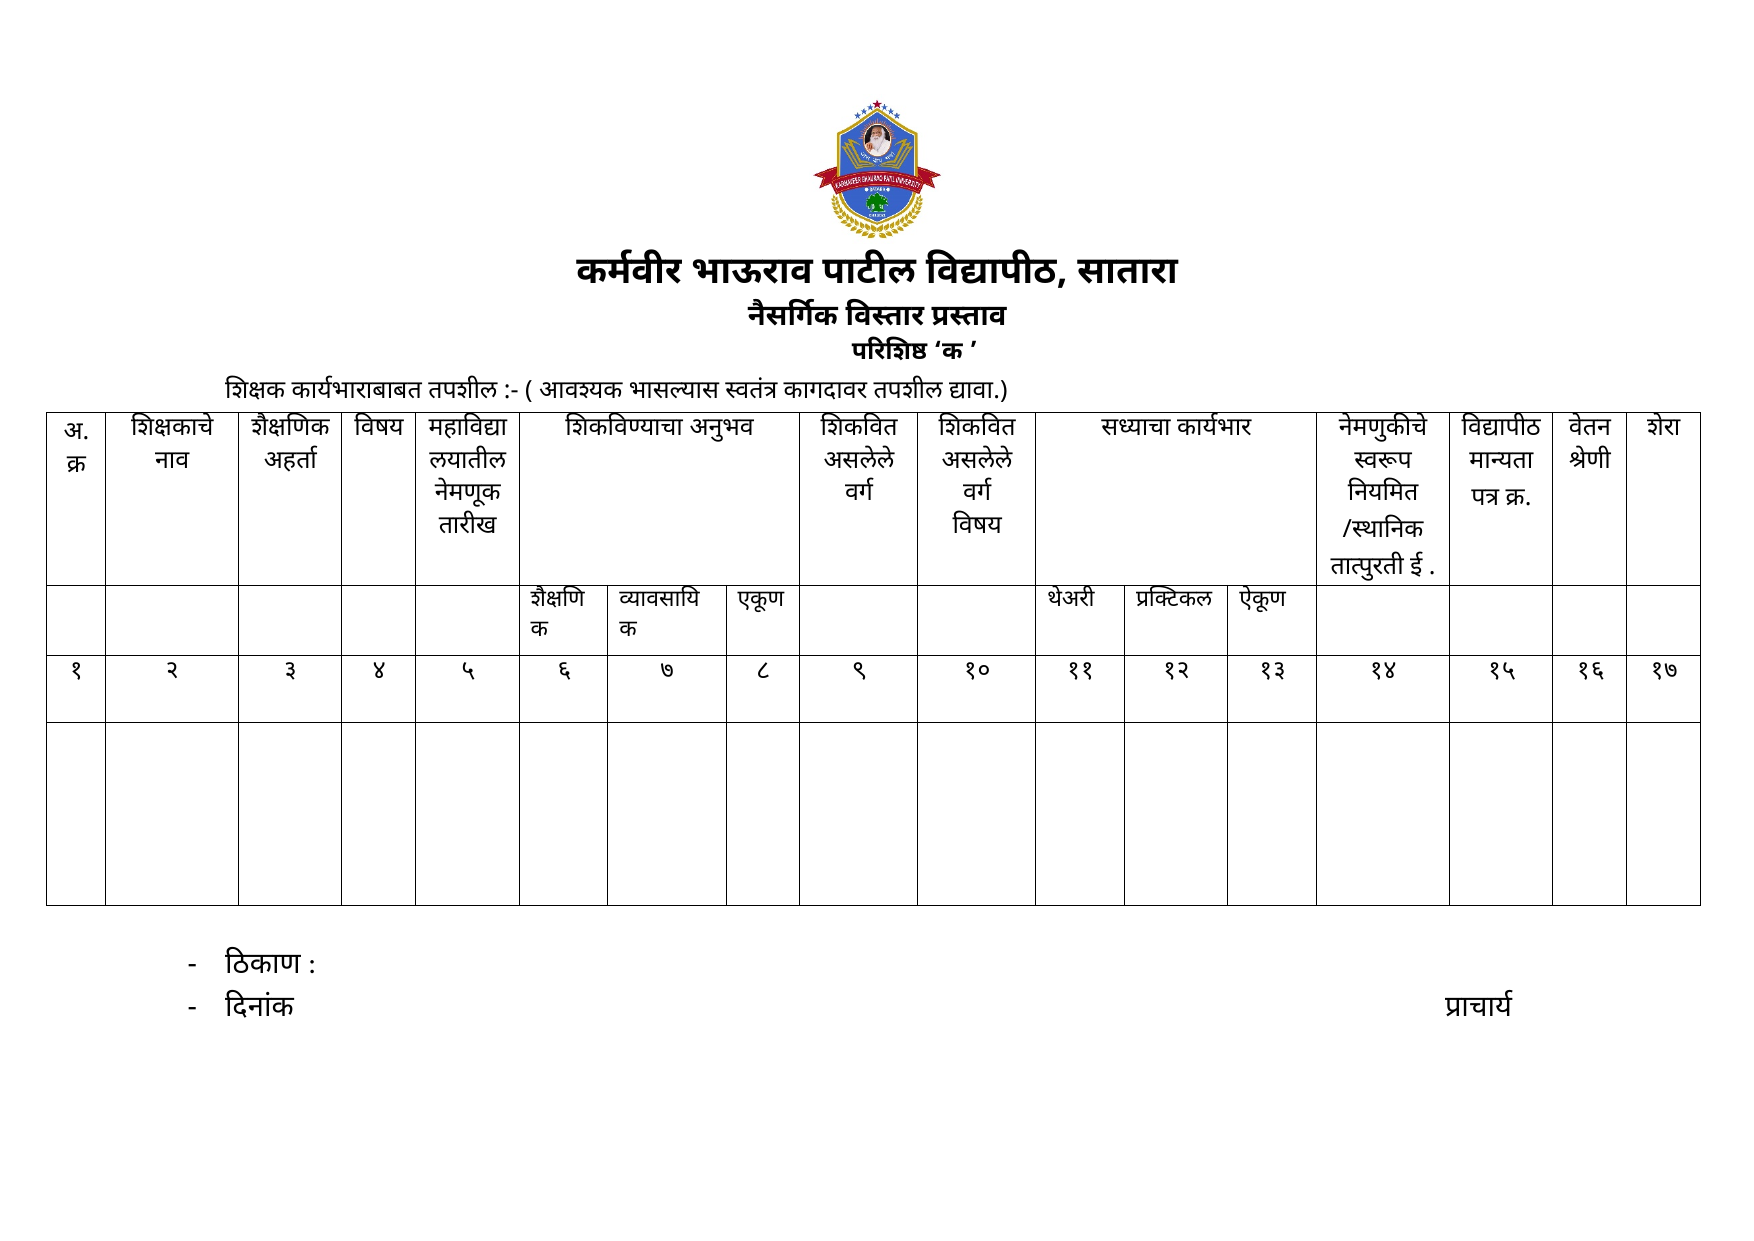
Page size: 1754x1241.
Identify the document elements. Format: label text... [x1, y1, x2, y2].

table_header विषय [342, 413, 415, 585]
table_cell थेअरी [1036, 586, 1124, 655]
table_cell ४ [342, 656, 415, 722]
table_cell [239, 586, 341, 655]
table_cell [106, 723, 238, 905]
table_cell [416, 723, 519, 905]
table_cell १० [918, 656, 1035, 722]
table_header शिकवित असलेले वर्ग विषय [918, 413, 1035, 585]
table_cell [239, 723, 341, 905]
table_cell ९ [800, 656, 917, 722]
table_cell ६ [520, 656, 607, 722]
table_cell ३ [239, 656, 341, 722]
table_cell ७ [608, 656, 726, 722]
table_cell [1125, 723, 1227, 905]
table_cell १४ [1317, 656, 1449, 722]
table_cell शैक्षणिक [520, 586, 607, 655]
list ठिकाण : [187, 943, 1604, 986]
table_cell [918, 586, 1035, 655]
table_cell [800, 586, 917, 655]
table_cell [1627, 723, 1700, 905]
table_cell [1317, 586, 1449, 655]
table_cell [800, 723, 917, 905]
text नैसर्गिक विस्तार प्रस्ताव [150, 299, 1604, 337]
list परिशिष्ठ ‘क ’ [225, 337, 1604, 369]
picture [809, 94, 945, 244]
table_cell [1553, 586, 1626, 655]
table_cell प्रक्टिकल [1125, 586, 1227, 655]
table_cell १६ [1553, 656, 1626, 722]
table_cell [47, 723, 105, 905]
table_cell [416, 586, 519, 655]
table_cell ८ [727, 656, 799, 722]
table_cell [1036, 723, 1124, 905]
table_cell १ [47, 656, 105, 722]
table_cell एकूण [727, 586, 799, 655]
table_cell १५ [1450, 656, 1552, 722]
table_header शिकवित असलेले वर्ग [800, 413, 917, 585]
table_cell १३ [1228, 656, 1316, 722]
table_header महाविद्यालयातील नेमणूक तारीख [416, 413, 519, 585]
table_header अ. क्र [47, 413, 105, 585]
table_cell १२ [1125, 656, 1227, 722]
table_header सध्याचा कार्यभार [1036, 413, 1316, 585]
text कर्मवीर भाऊराव पाटील विद्यापीठ, सातारा [150, 243, 1604, 299]
list शिक्षक कार्यभाराबाबत तपशील :- ( आवश्यक भासल्यास स्वतंत्र कागदावर तपशील द्यावा.) [225, 372, 1604, 409]
table_cell [520, 723, 607, 905]
table_cell [1317, 723, 1449, 905]
table_cell [342, 586, 415, 655]
table_cell [1450, 723, 1552, 905]
table_cell २ [106, 656, 238, 722]
table_header शैक्षणिक अहर्ता [239, 413, 341, 585]
table_cell [727, 723, 799, 905]
table_cell ऐकूण [1228, 586, 1316, 655]
table_header विद्यापीठ मान्यता पत्र क्र. [1450, 413, 1552, 585]
table_header शिक्षकाचे नाव [106, 413, 238, 585]
table_header शेरा [1627, 413, 1700, 585]
table_cell व्यावसायिक [608, 586, 726, 655]
table_cell [106, 586, 238, 655]
list दिनांक प्राचार्य [187, 986, 1604, 1029]
table_cell [1553, 723, 1626, 905]
table_cell १७ [1627, 656, 1700, 722]
table_cell [1228, 723, 1316, 905]
table_header शिकविण्याचा अनुभव [520, 413, 799, 585]
table_header नेमणुकीचे स्वरूप नियमित /स्थानिक तात्पुरती ई . [1317, 413, 1449, 585]
table_cell [342, 723, 415, 905]
table_header वेतन श्रेणी [1553, 413, 1626, 585]
table_cell ११ [1036, 656, 1124, 722]
table_cell ५ [416, 656, 519, 722]
table_cell [608, 723, 726, 905]
table_cell [1450, 586, 1552, 655]
table_cell [47, 586, 105, 655]
table_cell [1627, 586, 1700, 655]
table_cell [918, 723, 1035, 905]
